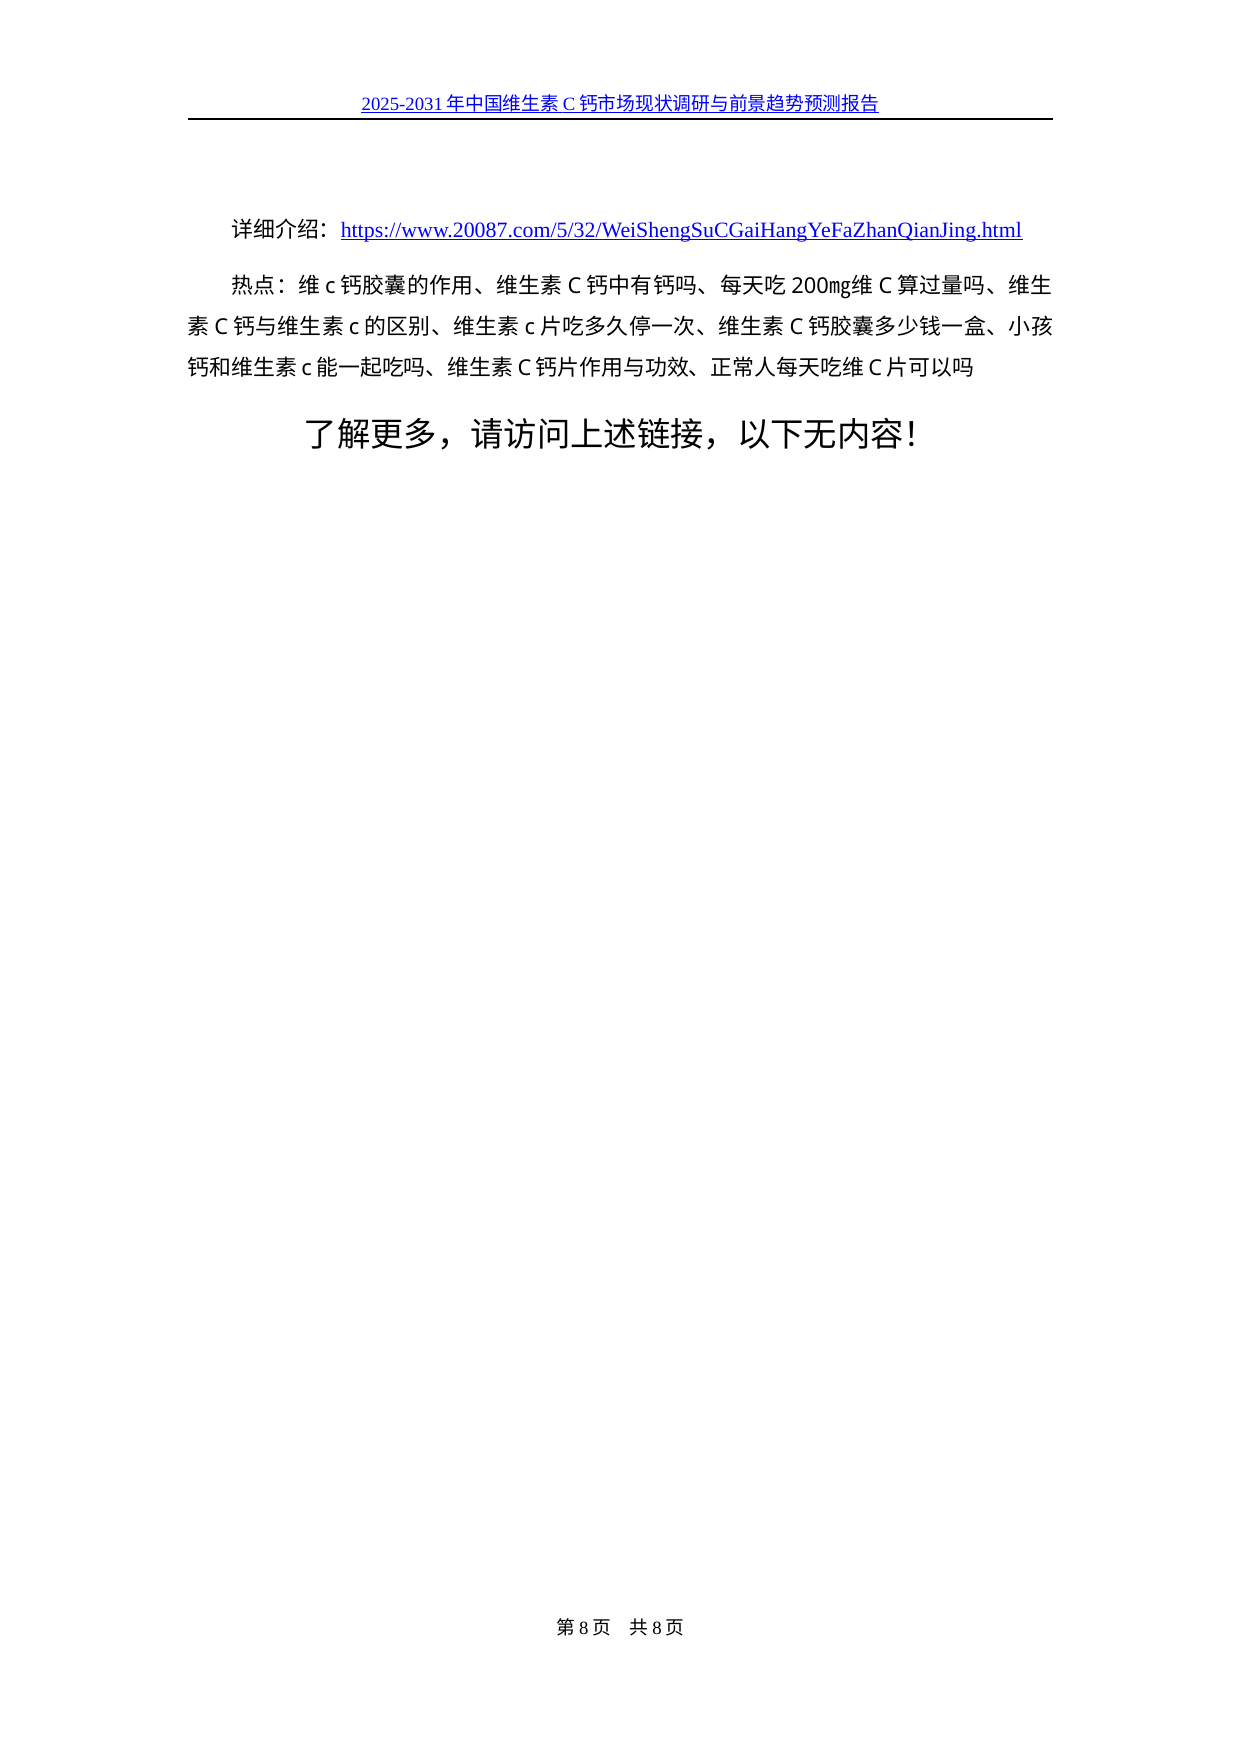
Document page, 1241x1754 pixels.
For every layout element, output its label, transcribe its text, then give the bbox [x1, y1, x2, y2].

text 详细介绍：https://www.20087.com/5/32/WeiShengSuCGaiHangYeFaZhanQianJing.html [187, 212, 1053, 244]
text 热点：维c钙胶囊的作用、维生素C钙中有钙吗、每天吃200㎎维C算过量吗、维生素C钙与维生素c的区别、维生素c片吃多久停一次、维生素C钙胶囊多少钱一盒、小孩钙和维生素c能一起吃吗、维生素C钙片作用与功效、正常人每天吃维C片可以吗 [187, 268, 1053, 382]
title 了解更多，请访问上述链接，以下无内容！ [187, 399, 1053, 464]
